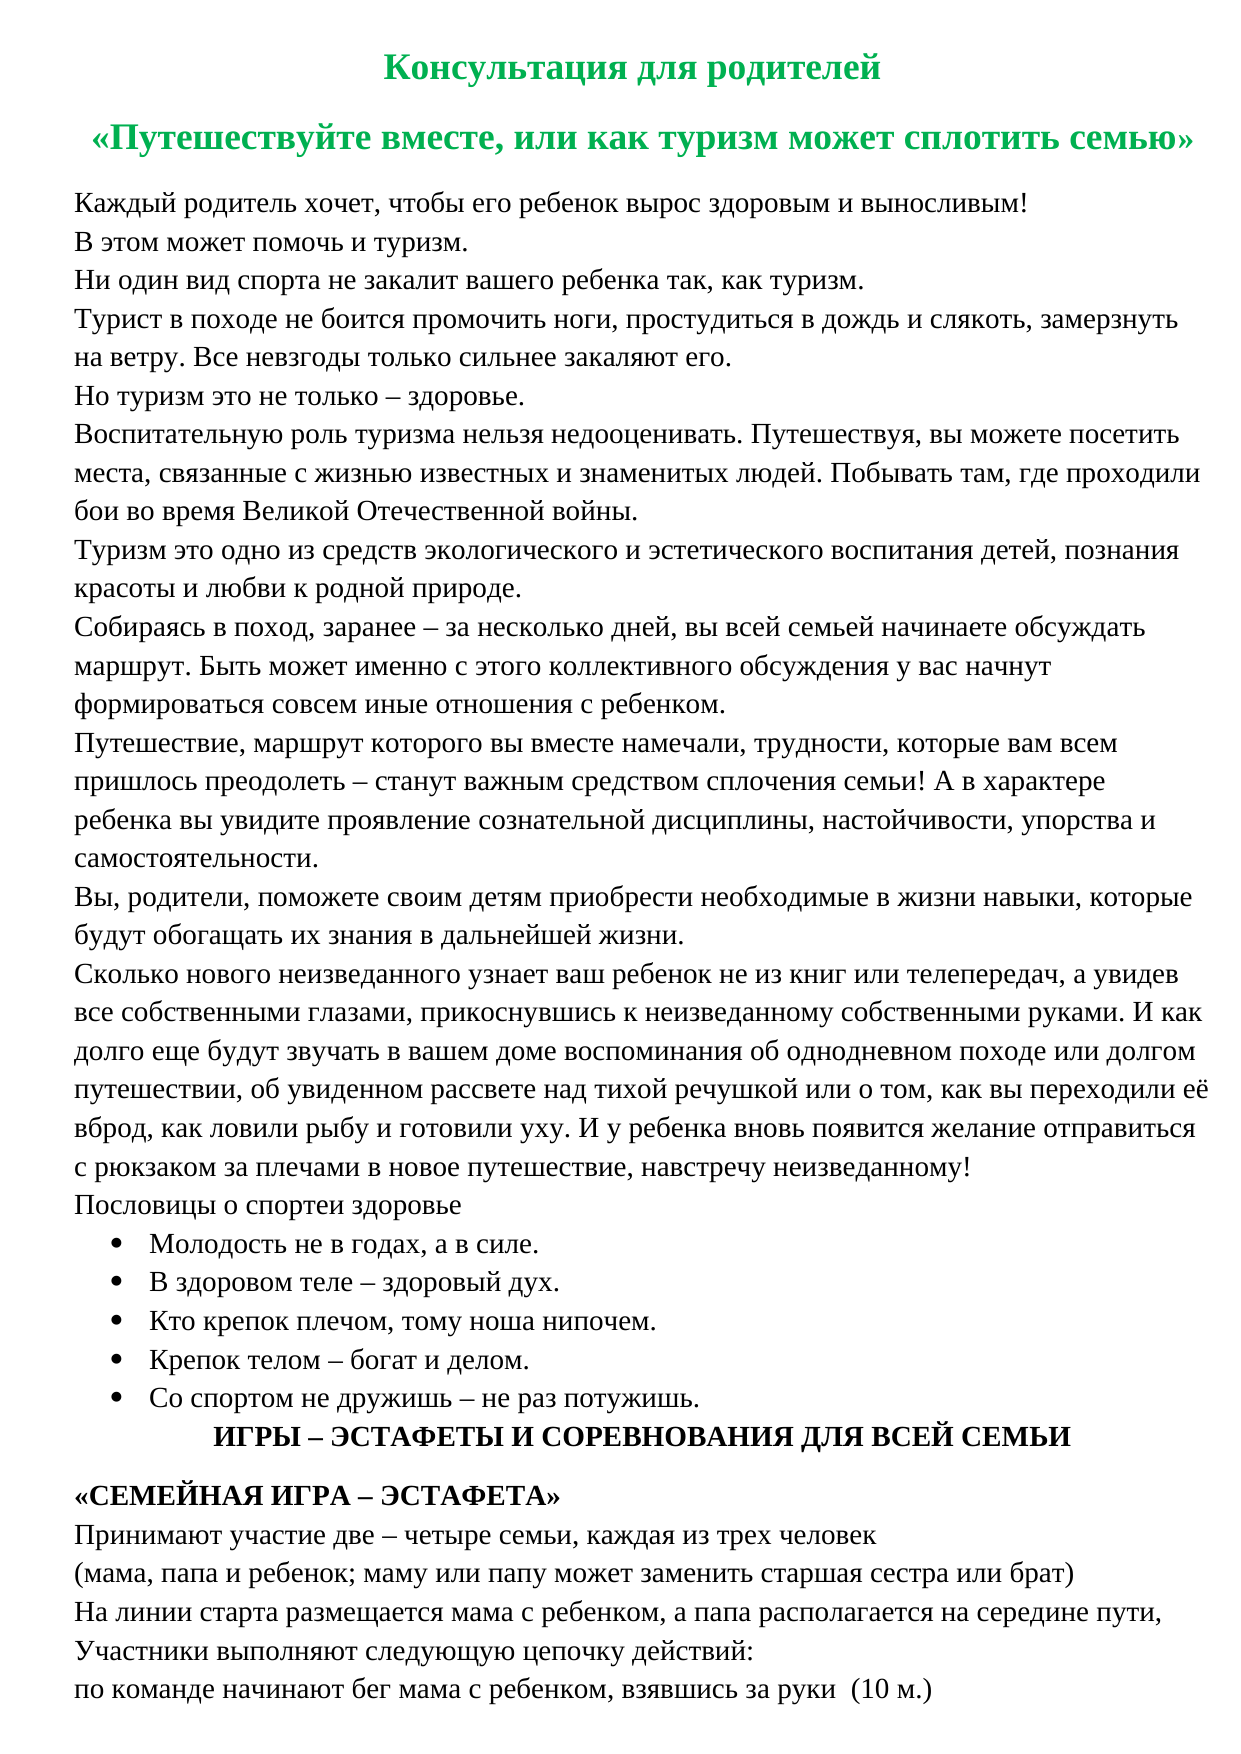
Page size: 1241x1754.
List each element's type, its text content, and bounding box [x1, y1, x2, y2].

text Сколько нового неизведанного узнает ваш ребенок не из книг или телепередач, а увидев все собственными глазами, прикоснувшись к неизведанному собственными руками. И как долго еще будут звучать в вашем доме воспоминания об однодневном походе или долгом путешествии, об увиденном рассвете над тихой речушкой или о том, как вы переходили её вброд, как ловили рыбу и готовили уху. И у ребенка вновь появится желание отправиться с рюкзаком за плечами в новое путешествие, навстречу неизведанному! [74, 956, 1211, 1182]
text Пословицы о спортеи здоровье [74, 1187, 1211, 1221]
text Туризм это одно из средств экологического и эстетического воспитания детей, познания красоты и любви к родной природе. [74, 532, 1211, 604]
text Путешествие, маршрут которого вы вместе намечали, трудности, которые вам всем пришлось преодолеть – станут важным средством сплочения семьи! А в характере ребенка вы увидите проявление сознательной дисциплины, настойчивости, упорства и самостоятельности. [74, 725, 1211, 874]
text «Путешествуйте вместе, или как туризм может сплотить семью» [74, 115, 1211, 158]
text Турист в походе не боится промочить ноги, простудиться в дождь и слякоть, замерзнуть на ветру. Все невзгоды только сильнее закаляют его. [74, 301, 1211, 373]
list Крепок телом – богат и делом. [111, 1342, 1211, 1375]
text (мама, папа и ребенок; маму или папу может заменить старшая сестра или брат) [74, 1556, 1211, 1589]
text Воспитательную роль туризма нельзя недооценивать. Путешествуя, вы можете посетить места, связанные с жизнью известных и знаменитых людей. Побывать там, где проходили бои во время Великой Отечественной войны. [74, 416, 1211, 527]
text Вы, родители, поможете своим детям приобрести необходимые в жизни навыки, которые будут обогащать их знания в дальнейшей жизни. [74, 879, 1211, 951]
text Каждый родитель хочет, чтобы его ребенок вырос здоровым и выносливым! [74, 185, 1211, 219]
text Но туризм это не только – здоровье. [74, 378, 1211, 411]
text «СЕМЕЙНАЯ ИГРА – ЭСТАФЕТА» [74, 1478, 1211, 1512]
list В здоровом теле – здоровый дух. [111, 1264, 1211, 1298]
text На линии старта размещается мама с ребенком, а папа располагается на середине пути, Участники выполняют следующую цепочку действий: [74, 1594, 1211, 1666]
text по команде начинают бег мама с ребенком, взявшись за руки (10 м.) [74, 1671, 1211, 1705]
text В этом может помочь и туризм. [74, 224, 1211, 257]
text ИГРЫ – ЭСТАФЕТЫ И СОРЕВНОВАНИЯ ДЛЯ ВСЕЙ СЕМЬИ [74, 1419, 1211, 1453]
text Ни один вид спорта не закалит вашего ребенка так, как туризм. [74, 262, 1211, 296]
list Кто крепок плечом, тому ноша нипочем. [111, 1303, 1211, 1337]
list Молодость не в годах, а в силе. [111, 1226, 1211, 1259]
text Консультация для родителей [74, 44, 1211, 87]
list Со спортом не дружишь – не раз потужишь. [111, 1380, 1211, 1414]
text Собираясь в поход, заранее – за несколько дней, вы всей семьей начинаете обсуждать маршрут. Быть может именно с этого коллективного обсуждения у вас начнут формироваться совсем иные отношения с ребенком. [74, 609, 1211, 720]
text Принимают участие две – четыре семьи, каждая из трех человек [74, 1517, 1211, 1551]
